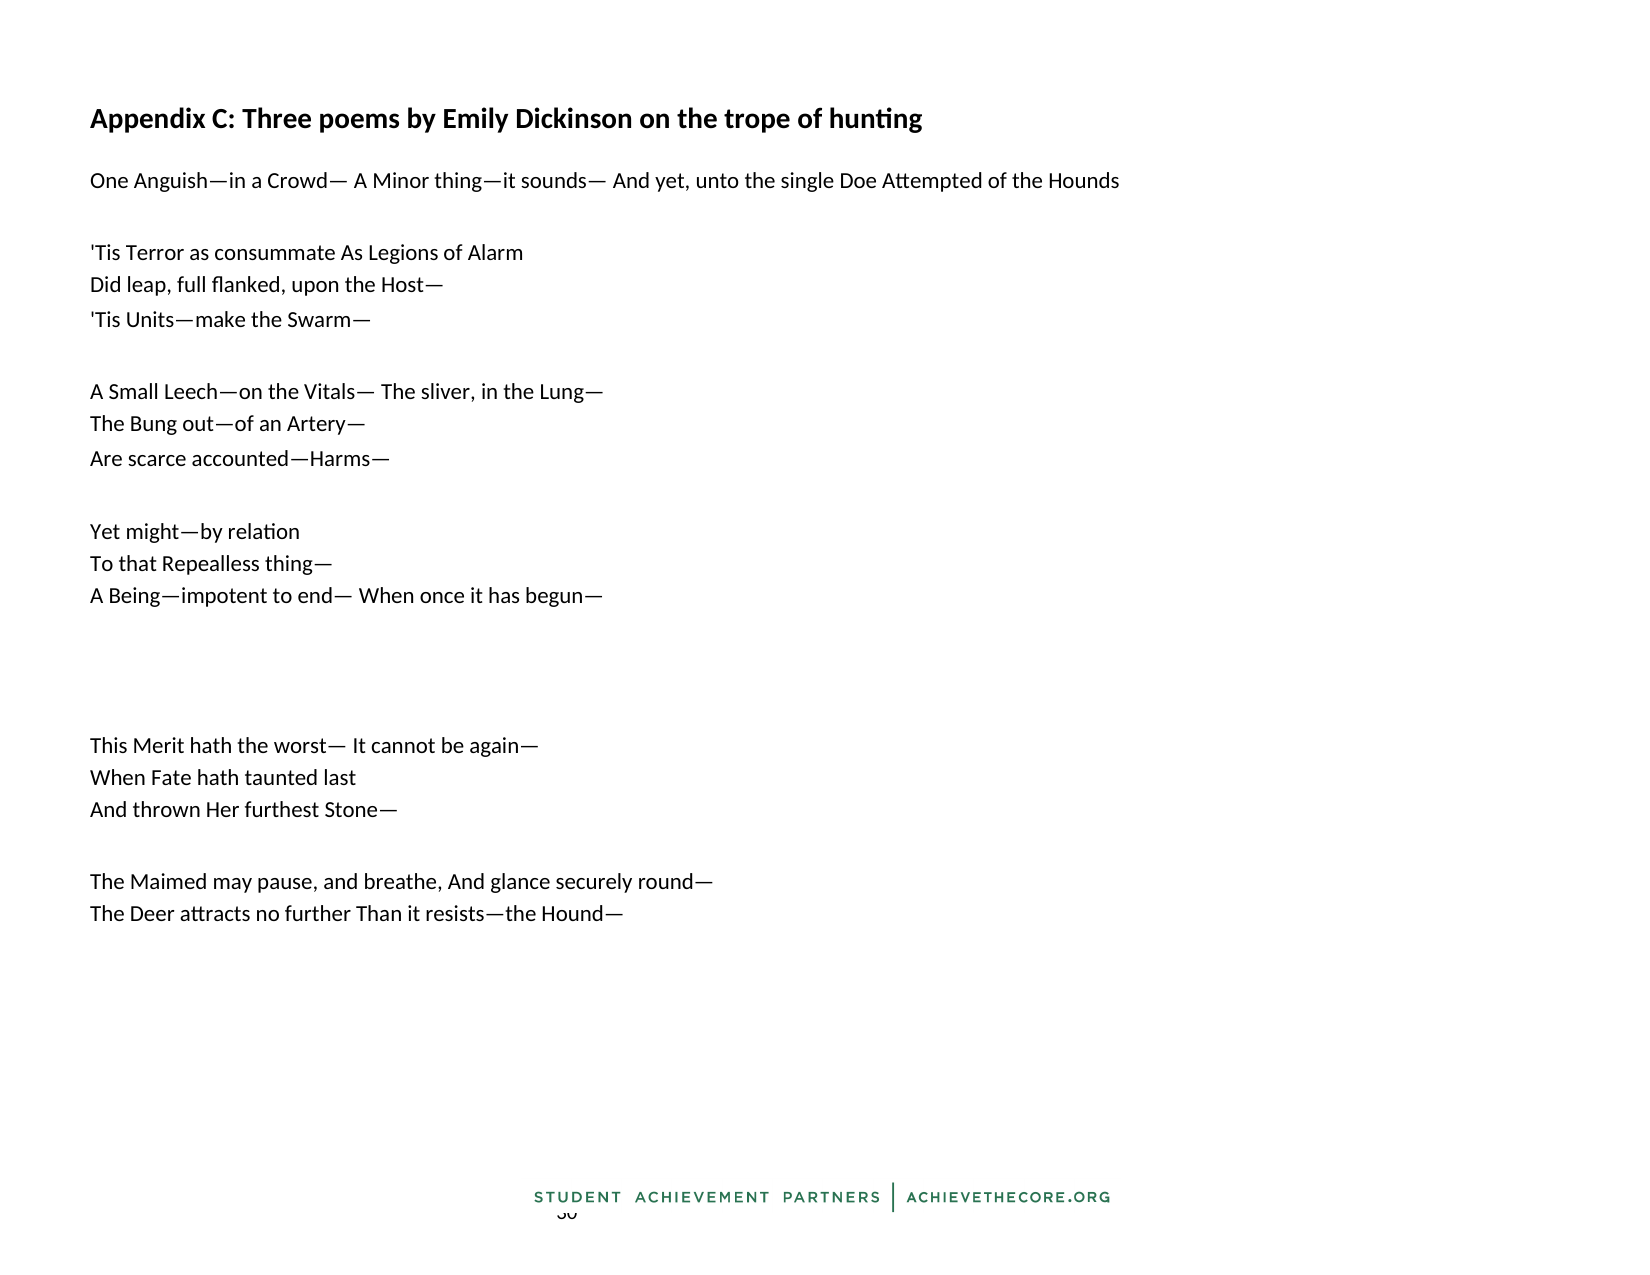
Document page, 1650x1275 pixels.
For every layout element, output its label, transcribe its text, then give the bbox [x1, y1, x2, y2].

text One Anguish—in a Crowd— A Minor thing—it sounds— And yet, unto the single Doe Attempted of the Hounds [90, 167, 1420, 194]
text Yet might—by relation [90, 517, 1366, 545]
text Are scarce accounted—Harms— [90, 444, 1457, 473]
text The Bung out—of an Artery— [90, 409, 1432, 437]
text When Fate hath taunted last [90, 763, 1422, 791]
text The Deer attracts no further Than it resists—the Hound— [90, 899, 1424, 927]
text Appendix C: Three poems by Emily Dickinson on the trope of hunting [90, 100, 1510, 136]
text A Small Leech—on the Vitals— The sliver, in the Lung— [90, 377, 1442, 405]
text Did leap, full flanked, upon the Host— [90, 270, 1510, 298]
text This Merit hath the worst— It cannot be again— [90, 731, 1413, 759]
text The Maimed may pause, and breathe, And glance securely round— [90, 867, 1508, 895]
text A Being—impotent to end— When once it has begun— [90, 581, 1419, 609]
text And thrown Her furthest Stone— [90, 795, 1464, 823]
text To that Repealless thing— [90, 549, 1399, 577]
picture [521, 1178, 1122, 1213]
text 'Tis Units—make the Swarm— [90, 305, 1438, 333]
text 'Tis Terror as consummate As Legions of Alarm [90, 238, 1401, 266]
